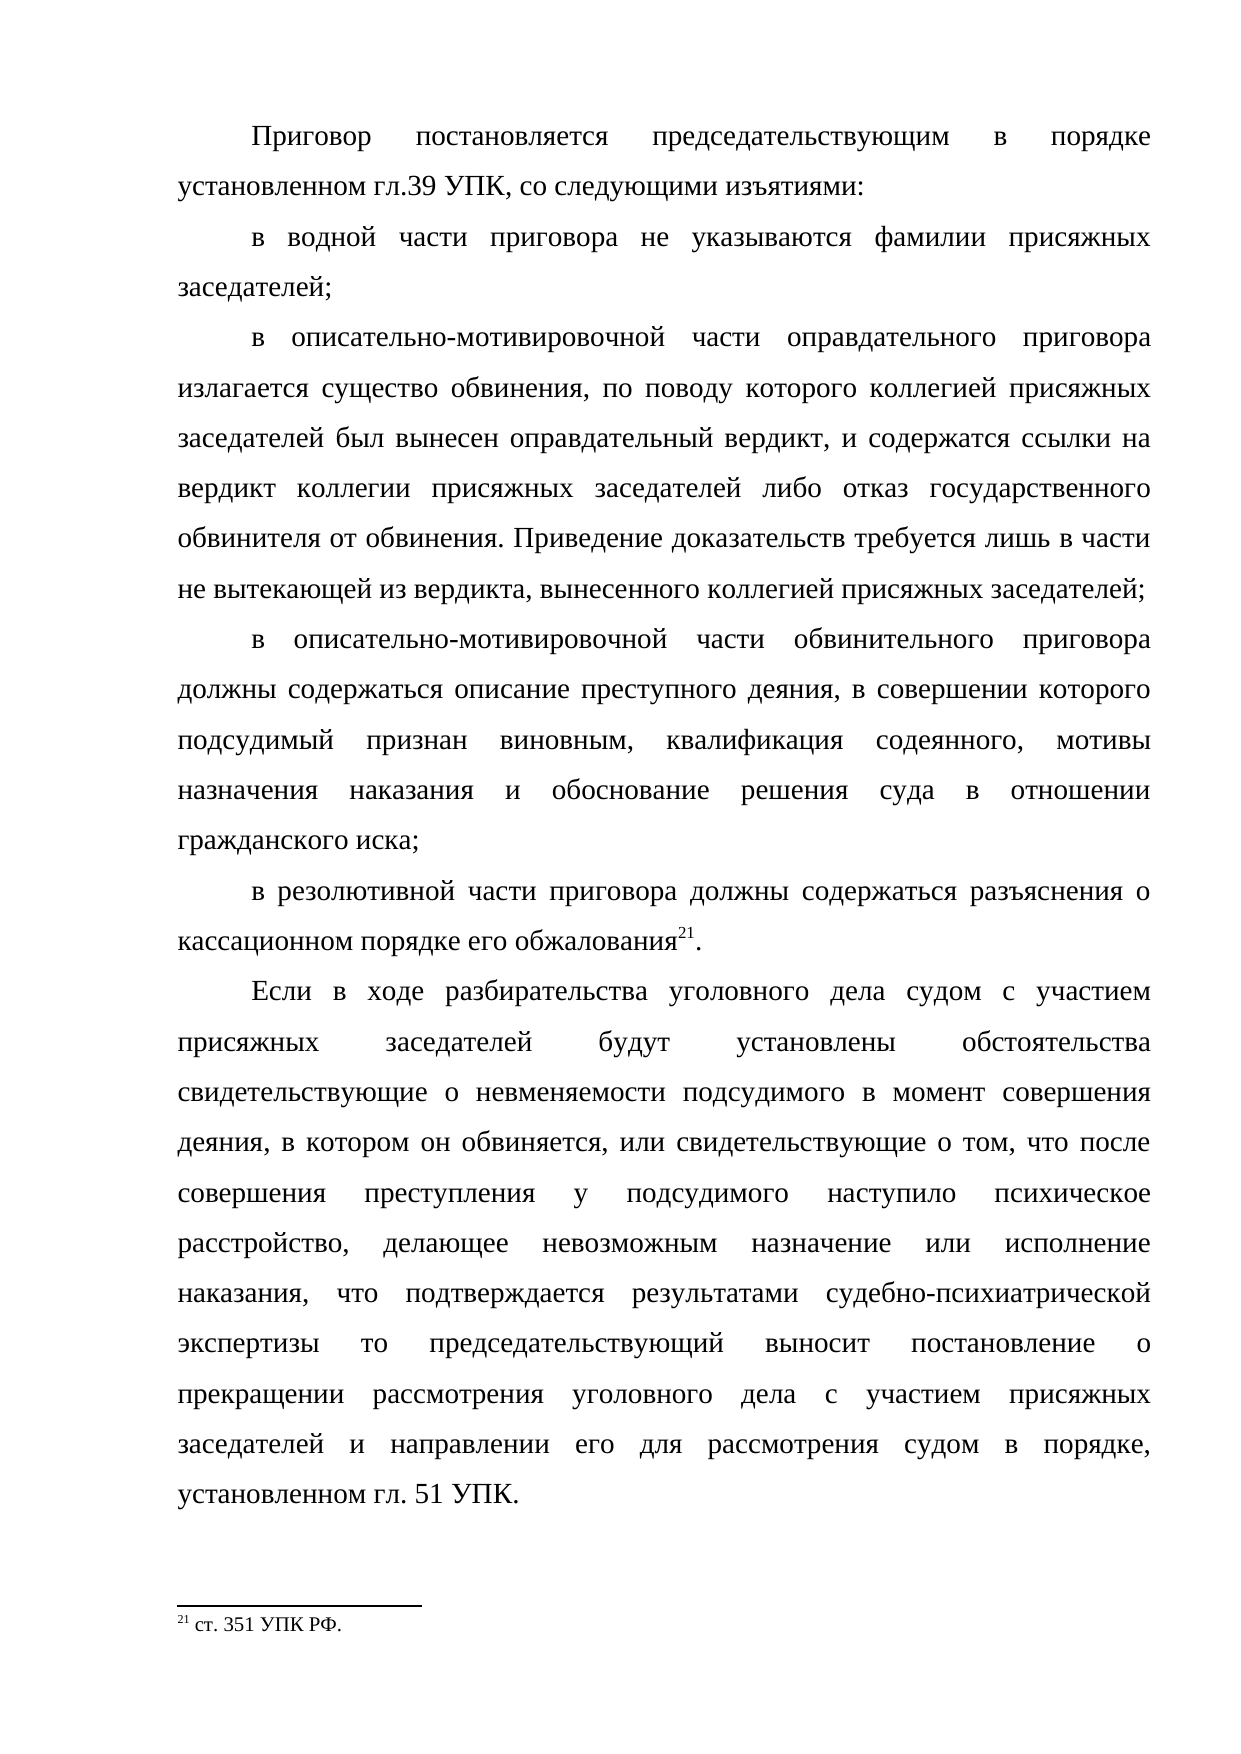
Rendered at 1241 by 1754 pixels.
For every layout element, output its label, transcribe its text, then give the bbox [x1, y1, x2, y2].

text в водной части приговора не указываются фамилии присяжных заседателей; [177, 219, 1152, 303]
text Приговор постановляется председательствующим в порядке установленном гл.39 УПК, со следующими изъятиями: [177, 118, 1152, 202]
text в описательно-мотивировочной части обвинительного приговора должны содержаться описание преступного деяния, в совершении которого подсудимый признан виновным, квалификация содеянного, мотивы назначения наказания и обоснование решения суда в отношении гражданского иска; [177, 621, 1152, 856]
text в описательно-мотивировочной части оправдательного приговора излагается существо обвинения, по поводу которого коллегией присяжных заседателей был вынесен оправдательный вердикт, и содержатся ссылки на вердикт коллегии присяжных заседателей либо отказ государственного обвинителя от обвинения. Приведение доказательств требуется лишь в части не вытекающей из вердикта, вынесенного коллегией присяжных заседателей; [177, 319, 1152, 604]
text Если в ходе разбирательства уголовного дела судом с участием присяжных заседателей будут установлены обстоятельства свидетельствующие о невменяемости подсудимого в момент совершения деяния, в котором он обвиняется, или свидетельствующие о том, что после совершения преступления у подсудимого наступило психическое расстройство, делающее невозможным назначение или исполнение наказания, что подтверждается результатами судебно-психиатрической экспертизы то председательствующий выносит постановление о прекращении рассмотрения уголовного дела с участием присяжных заседателей и направлении его для рассмотрения судом в порядке, установленном гл. 51 УПК. [177, 973, 1152, 1510]
text в резолютивной части приговора должны содержаться разъяснения о кассационном порядке его обжалования. [177, 873, 1152, 957]
